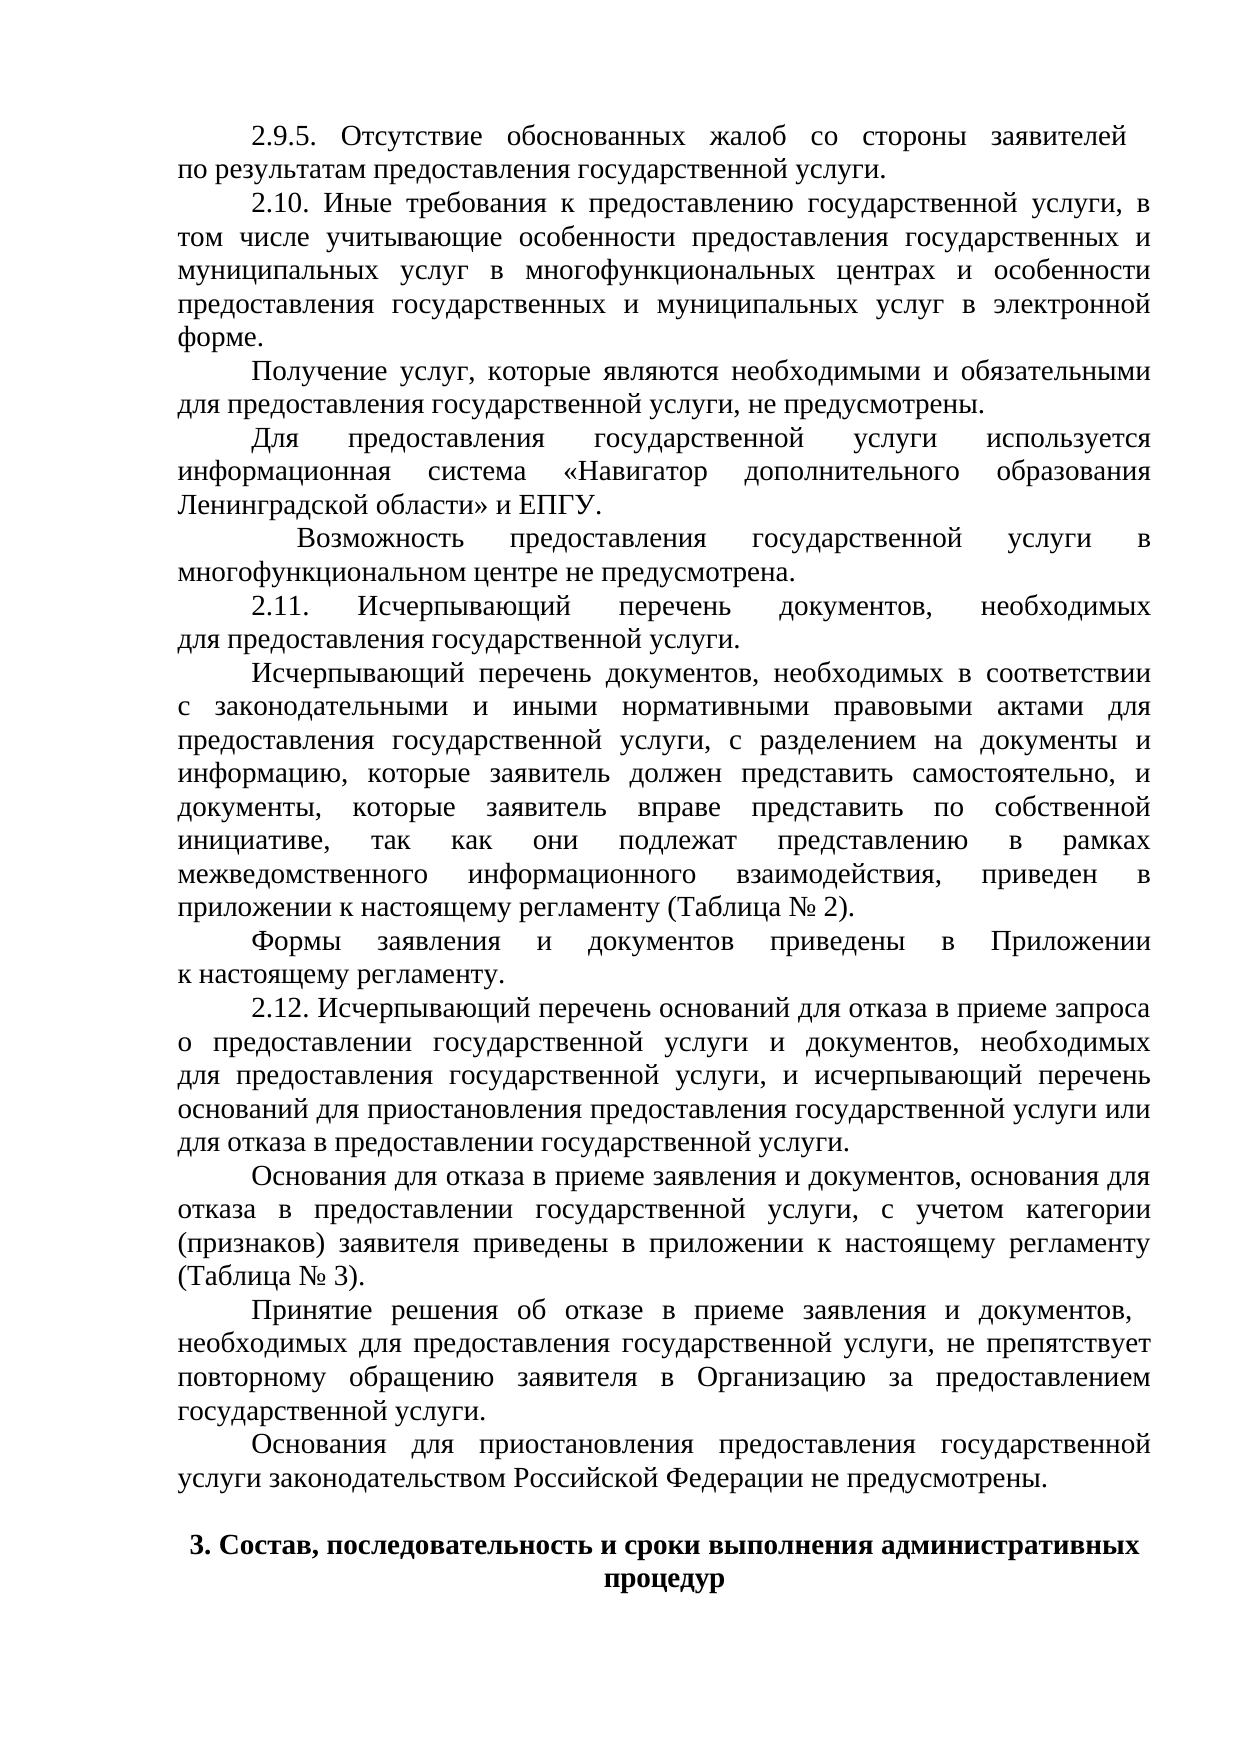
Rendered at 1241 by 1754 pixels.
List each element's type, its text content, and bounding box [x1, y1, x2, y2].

text Получение услуг, которые являются необходимыми и обязательными для предоставления государственной услуги, не предусмотрены. [177, 353, 1152, 420]
text Основания для отказа в приеме заявления и документов, основания для отказа в предоставлении государственной услуги, с учетом категории (признаков) заявителя приведены в приложении к настоящему регламенту (Таблица № 3). [177, 1158, 1152, 1292]
text Формы заявления и документов приведены в Приложении к настоящему регламенту. [177, 923, 1152, 990]
text 2.10. Иные требования к предоставлению государственной услуги, в том числе учитывающие особенности предоставления государственных и муниципальных услуг в многофункциональных центрах и особенности предоставления государственных и муниципальных услуг в электронной форме. [177, 185, 1152, 353]
text 2.11. Исчерпывающий перечень документов, необходимых для предоставления государственной услуги. [177, 588, 1152, 655]
text Принятие решения об отказе в приеме заявления и документов, необходимых для предоставления государственной услуги, не препятствует повторному обращению заявителя в Организацию за предоставлением государственной услуги. [177, 1292, 1152, 1426]
text Исчерпывающий перечень документов, необходимых в соответствии с законодательными и иными нормативными правовыми актами для предоставления государственной услуги, с разделением на документы и информацию, которые заявитель должен представить самостоятельно, и документы, которые заявитель вправе представить по собственной инициативе, так как они подлежат представлению в рамках межведомственного информационного взаимодействия, приведен в приложении к настоящему регламенту (Таблица № 2). [177, 655, 1152, 923]
text 2.9.5. Отсутствие обоснованных жалоб со стороны заявителей по результатам предоставления государственной услуги. [177, 118, 1152, 185]
text Для предоставления государственной услуги используется информационная система «Навигатор дополнительного образования Ленинградской области» и ЕПГУ. [177, 420, 1152, 521]
text 2.12. Исчерпывающий перечень оснований для отказа в приеме запроса о предоставлении государственной услуги и документов, необходимых для предоставления государственной услуги, и исчерпывающий перечень оснований для приостановления предоставления государственной услуги или для отказа в предоставлении государственной услуги. [177, 990, 1152, 1158]
text Состав, последовательность и сроки выполнения административных процедур [177, 1527, 1152, 1594]
text Возможность предоставления государственной услуги в многофункциональном центре не предусмотрена. [177, 521, 1152, 588]
text Основания для приостановления предоставления государственной услуги законодательством Российской Федерации не предусмотрены. [177, 1426, 1152, 1493]
